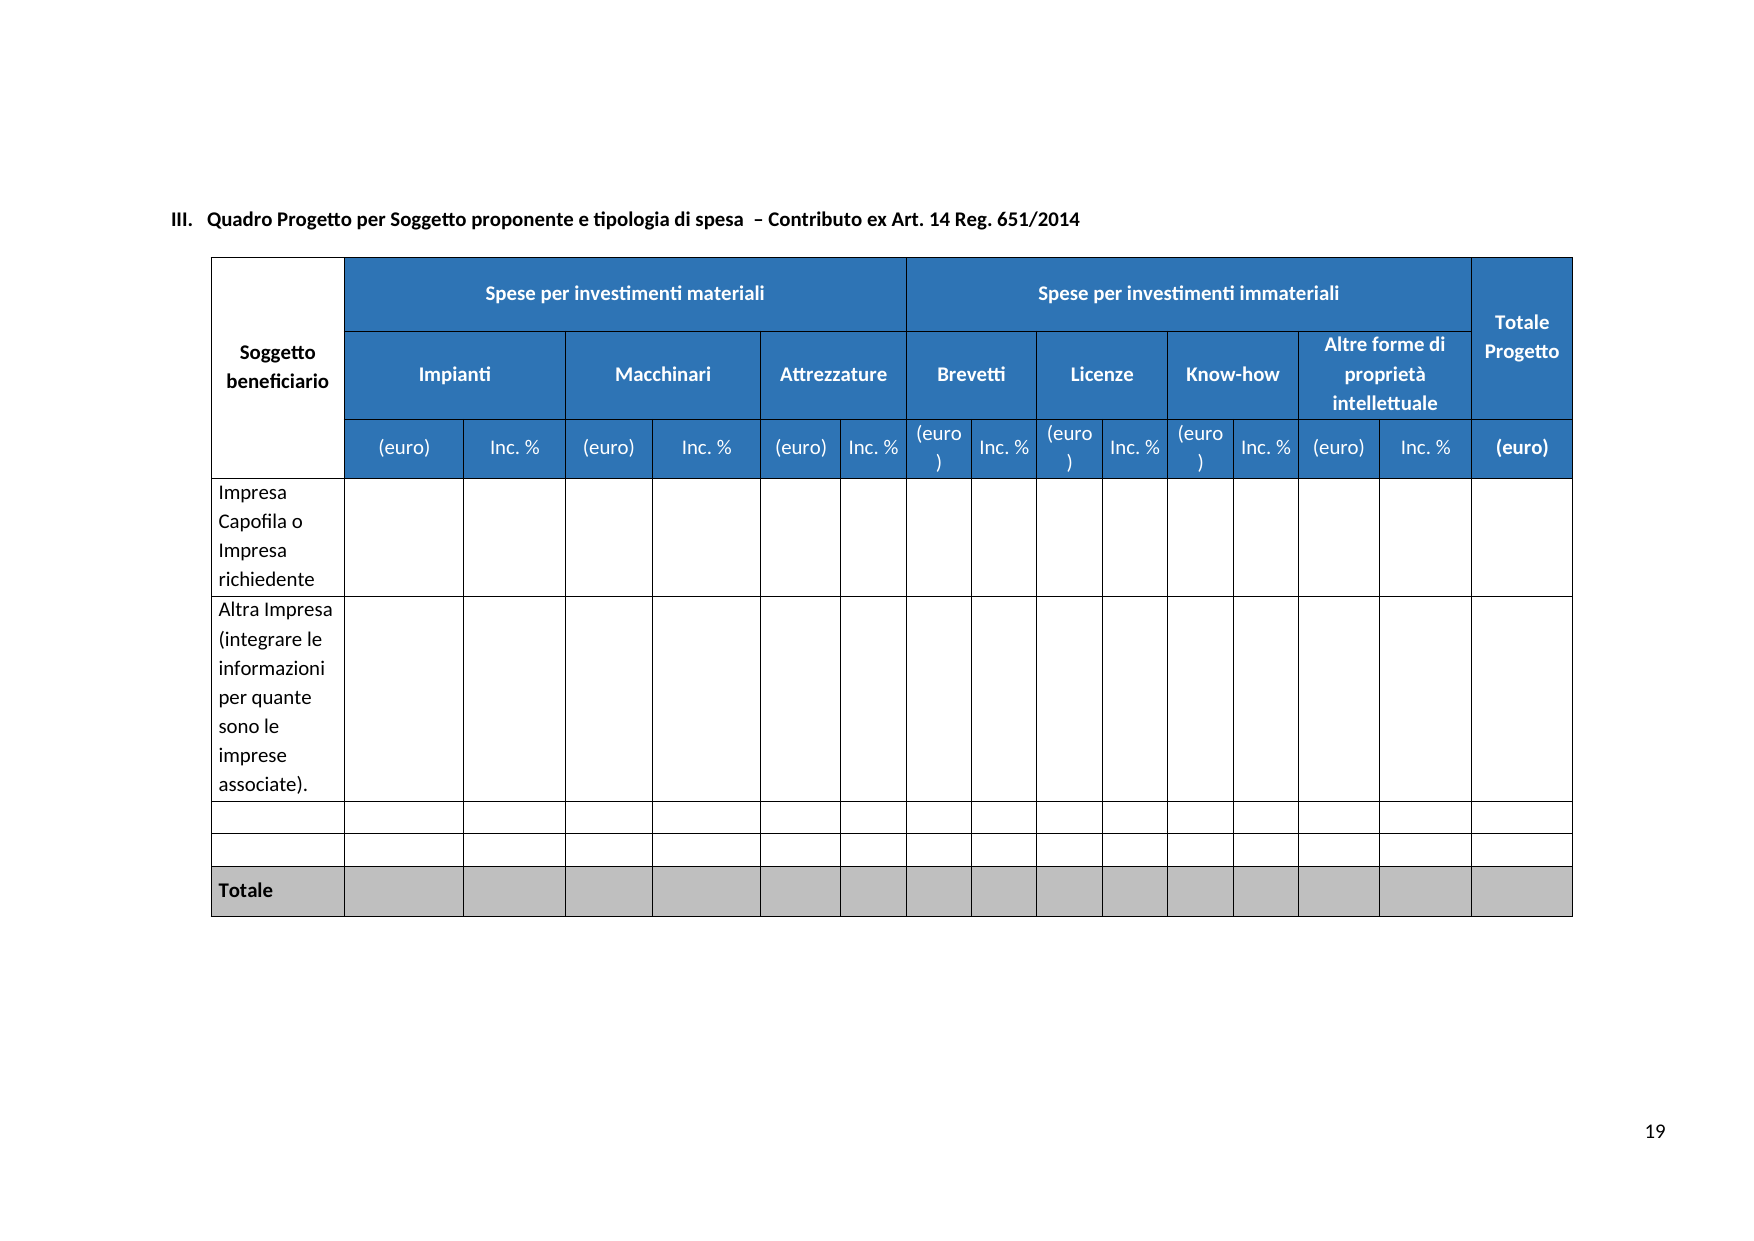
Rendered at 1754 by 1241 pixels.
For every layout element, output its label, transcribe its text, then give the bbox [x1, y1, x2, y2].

table_cell Licenze [1037, 332, 1167, 419]
table_cell [464, 867, 565, 916]
table_cell [1472, 867, 1572, 916]
table_cell Inc. % [1380, 420, 1471, 478]
table_cell (euro) [566, 420, 652, 478]
table_cell [907, 867, 971, 916]
table_cell Altre forme di proprietà intellettuale [1299, 332, 1471, 419]
table_cell [1234, 802, 1298, 833]
table_cell [653, 802, 760, 833]
table_cell Brevetti [907, 332, 1036, 419]
table_cell [653, 479, 760, 596]
table_cell [1168, 802, 1233, 833]
table_cell [1234, 834, 1298, 866]
table_cell [761, 802, 840, 833]
table_cell Impresa Capofila o Impresa richiedente [212, 479, 344, 596]
table_cell [1168, 597, 1233, 801]
table_cell [1103, 834, 1167, 866]
table_cell [841, 597, 906, 801]
table_cell [1472, 597, 1572, 801]
table_cell [761, 597, 840, 801]
table_cell [1299, 802, 1379, 833]
table_cell [907, 597, 971, 801]
table_header Totale Progetto [1472, 258, 1572, 419]
table_cell (euro) [761, 420, 840, 478]
table_cell [566, 867, 652, 916]
table_cell [566, 597, 652, 801]
table_cell [1234, 867, 1298, 916]
table_cell [1472, 479, 1572, 596]
table_cell Impianti [345, 332, 565, 419]
table_cell [1380, 834, 1471, 866]
table_cell [1472, 834, 1572, 866]
table_cell [345, 479, 463, 596]
table_cell [761, 834, 840, 866]
table_cell [1168, 867, 1233, 916]
table_cell Know-how [1168, 332, 1298, 419]
table_cell [1168, 479, 1233, 596]
table_cell [345, 597, 463, 801]
table_cell [1299, 867, 1379, 916]
table_cell [345, 867, 463, 916]
table_cell [1299, 479, 1379, 596]
table_cell [212, 834, 344, 866]
table_cell [972, 802, 1036, 833]
table_cell Altra Impresa (integrare le informazioni per quante sono le imprese associate). [212, 597, 344, 801]
table_header Soggetto beneficiario [212, 258, 344, 478]
table_cell [464, 479, 565, 596]
table_cell [345, 834, 463, 866]
table_cell [1234, 597, 1298, 801]
table_cell [1037, 834, 1102, 866]
table_cell (euro) [1037, 420, 1102, 478]
table_cell [1168, 834, 1233, 866]
table_cell [972, 479, 1036, 596]
table_cell [1380, 479, 1471, 596]
table_cell [1380, 597, 1471, 801]
table_cell [1380, 802, 1471, 833]
table_cell [566, 802, 652, 833]
table_cell [841, 479, 906, 596]
table_cell [1037, 867, 1102, 916]
table_cell [1234, 479, 1298, 596]
table_cell [1299, 834, 1379, 866]
table_cell [841, 867, 906, 916]
table_cell Inc. % [464, 420, 565, 478]
table_cell [464, 597, 565, 801]
table_cell [841, 834, 906, 866]
table_cell [1472, 802, 1572, 833]
table_cell [1103, 802, 1167, 833]
table_cell [1037, 802, 1102, 833]
table_cell [653, 834, 760, 866]
table_cell [1037, 479, 1102, 596]
table_cell (euro) [1299, 420, 1379, 478]
list Quadro Progetto per Soggetto proponente e tipologia di spesa – Contributo ex Art. 14 Reg. 651/2014 [193, 206, 1665, 232]
table_cell (euro) [345, 420, 463, 478]
table_cell [653, 867, 760, 916]
table_cell [464, 802, 565, 833]
table_cell (euro) [1168, 420, 1233, 478]
table_cell [841, 802, 906, 833]
table_cell [1380, 867, 1471, 916]
table_cell Macchinari [566, 332, 760, 419]
table_cell [761, 867, 840, 916]
table_cell [907, 479, 971, 596]
table_cell (euro) [907, 420, 971, 478]
table_cell [972, 597, 1036, 801]
table_cell [1037, 597, 1102, 801]
table_cell [464, 834, 565, 866]
table_cell Inc. % [1103, 420, 1167, 478]
table_header Spese per investimenti immateriali [907, 258, 1471, 331]
table_cell [907, 834, 971, 866]
table_header Spese per investimenti materiali [345, 258, 906, 331]
table_cell [566, 834, 652, 866]
table_cell [1103, 867, 1167, 916]
table_cell [972, 867, 1036, 916]
table_cell [907, 802, 971, 833]
table_cell [1103, 479, 1167, 596]
table_cell Inc. % [653, 420, 760, 478]
table_cell Inc. % [972, 420, 1036, 478]
table_cell [653, 597, 760, 801]
table_cell Inc. % [1234, 420, 1298, 478]
table_cell [1299, 597, 1379, 801]
table_cell [212, 802, 344, 833]
table_cell [345, 802, 463, 833]
table_cell [1103, 597, 1167, 801]
table_cell [761, 479, 840, 596]
table_cell (euro) [1472, 420, 1572, 478]
table_cell [566, 479, 652, 596]
table_cell Totale [212, 867, 344, 916]
table_cell [972, 834, 1036, 866]
table_cell Inc. % [841, 420, 906, 478]
table_cell Attrezzature [761, 332, 906, 419]
